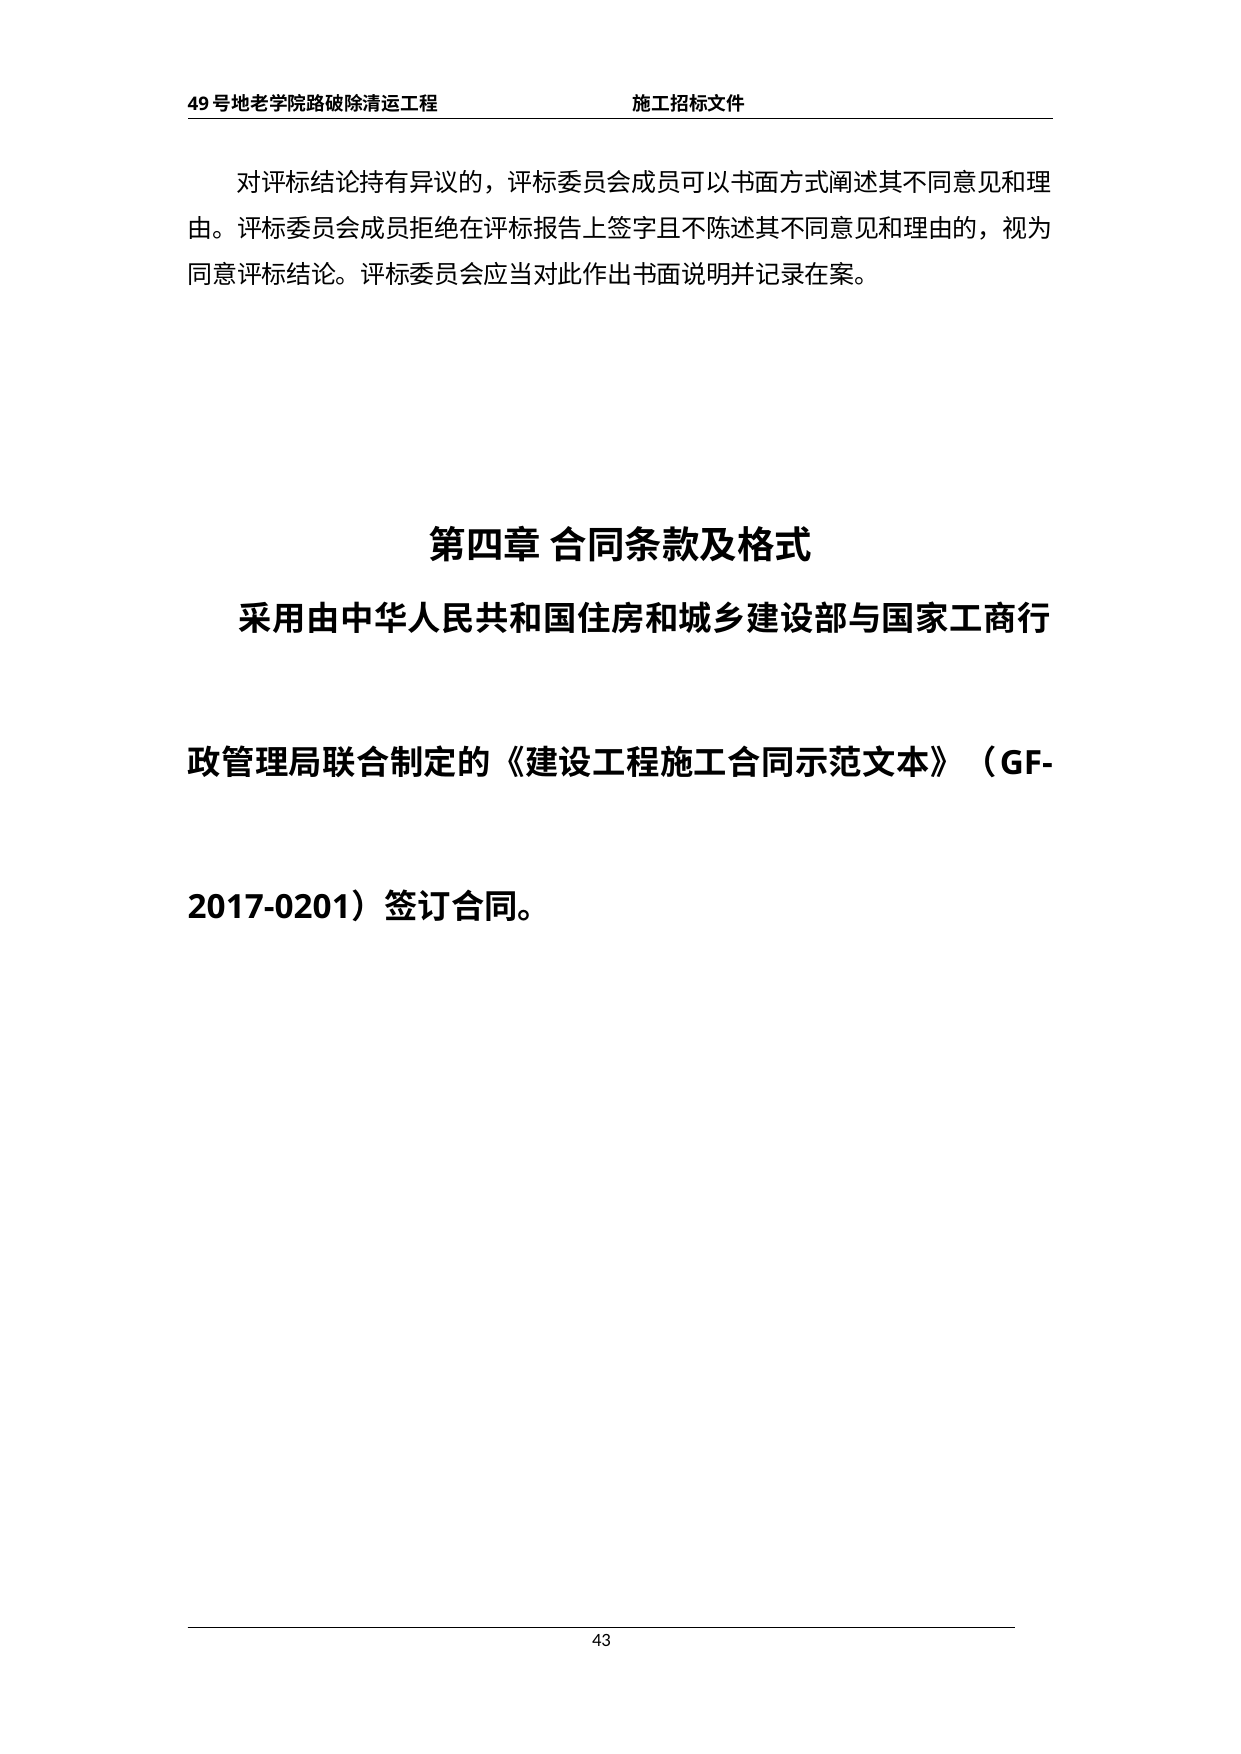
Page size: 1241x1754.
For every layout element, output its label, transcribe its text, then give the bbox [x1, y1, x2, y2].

text 对评标结论持有异议的，评标委员会成员可以书面方式阐述其不同意见和理由。评标委员会成员拒绝在评标报告上签字且不陈述其不同意见和理由的，视为同意评标结论。评标委员会应当对此作出书面说明并记录在案。 [187, 155, 1053, 293]
text 采用由中华人民共和国住房和城乡建设部与国家工商行政管理局联合制定的《建设工程施工合同示范文本》（GF-2017-0201）签订合同。 [187, 568, 1053, 953]
text 第四章 合同条款及格式 [187, 522, 1053, 568]
